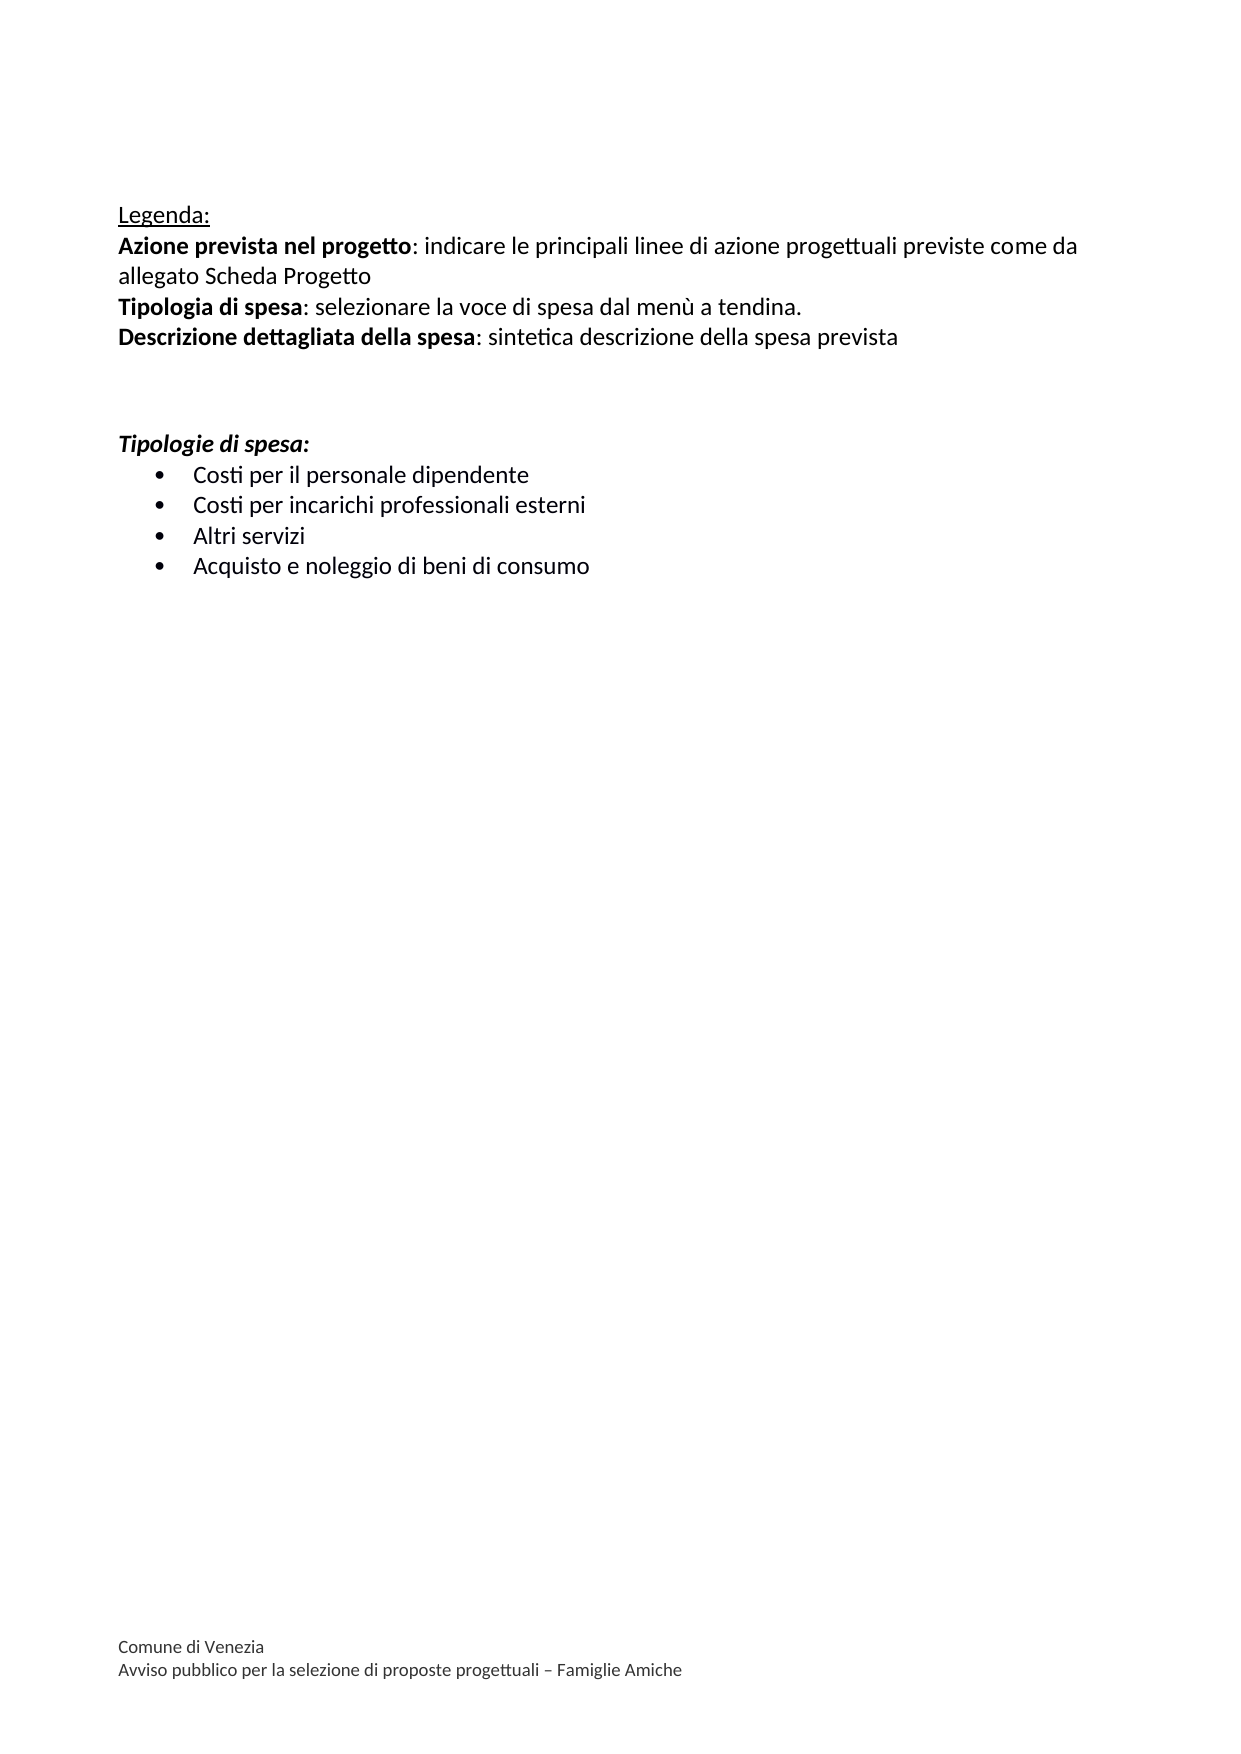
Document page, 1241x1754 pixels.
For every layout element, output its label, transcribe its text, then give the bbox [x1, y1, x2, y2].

text Azione prevista nel progetto: indicare le principali linee di azione progettuali previste come da allegato Scheda Progetto [118, 230, 1122, 291]
text Descrizione dettagliata della spesa: sintetica descrizione della spesa prevista [118, 322, 1122, 352]
list Costi per incarichi professionali esterni [156, 489, 1122, 520]
text Tipologia di spesa: selezionare la voce di spesa dal menù a tendina. [118, 291, 1122, 322]
text Tipologie di spesa: [118, 428, 1112, 459]
list Costi per il personale dipendente [156, 459, 1122, 489]
text Legenda: [118, 199, 1122, 230]
list Altri servizi [156, 520, 1122, 550]
list Acquisto e noleggio di beni di consumo [156, 550, 1122, 581]
